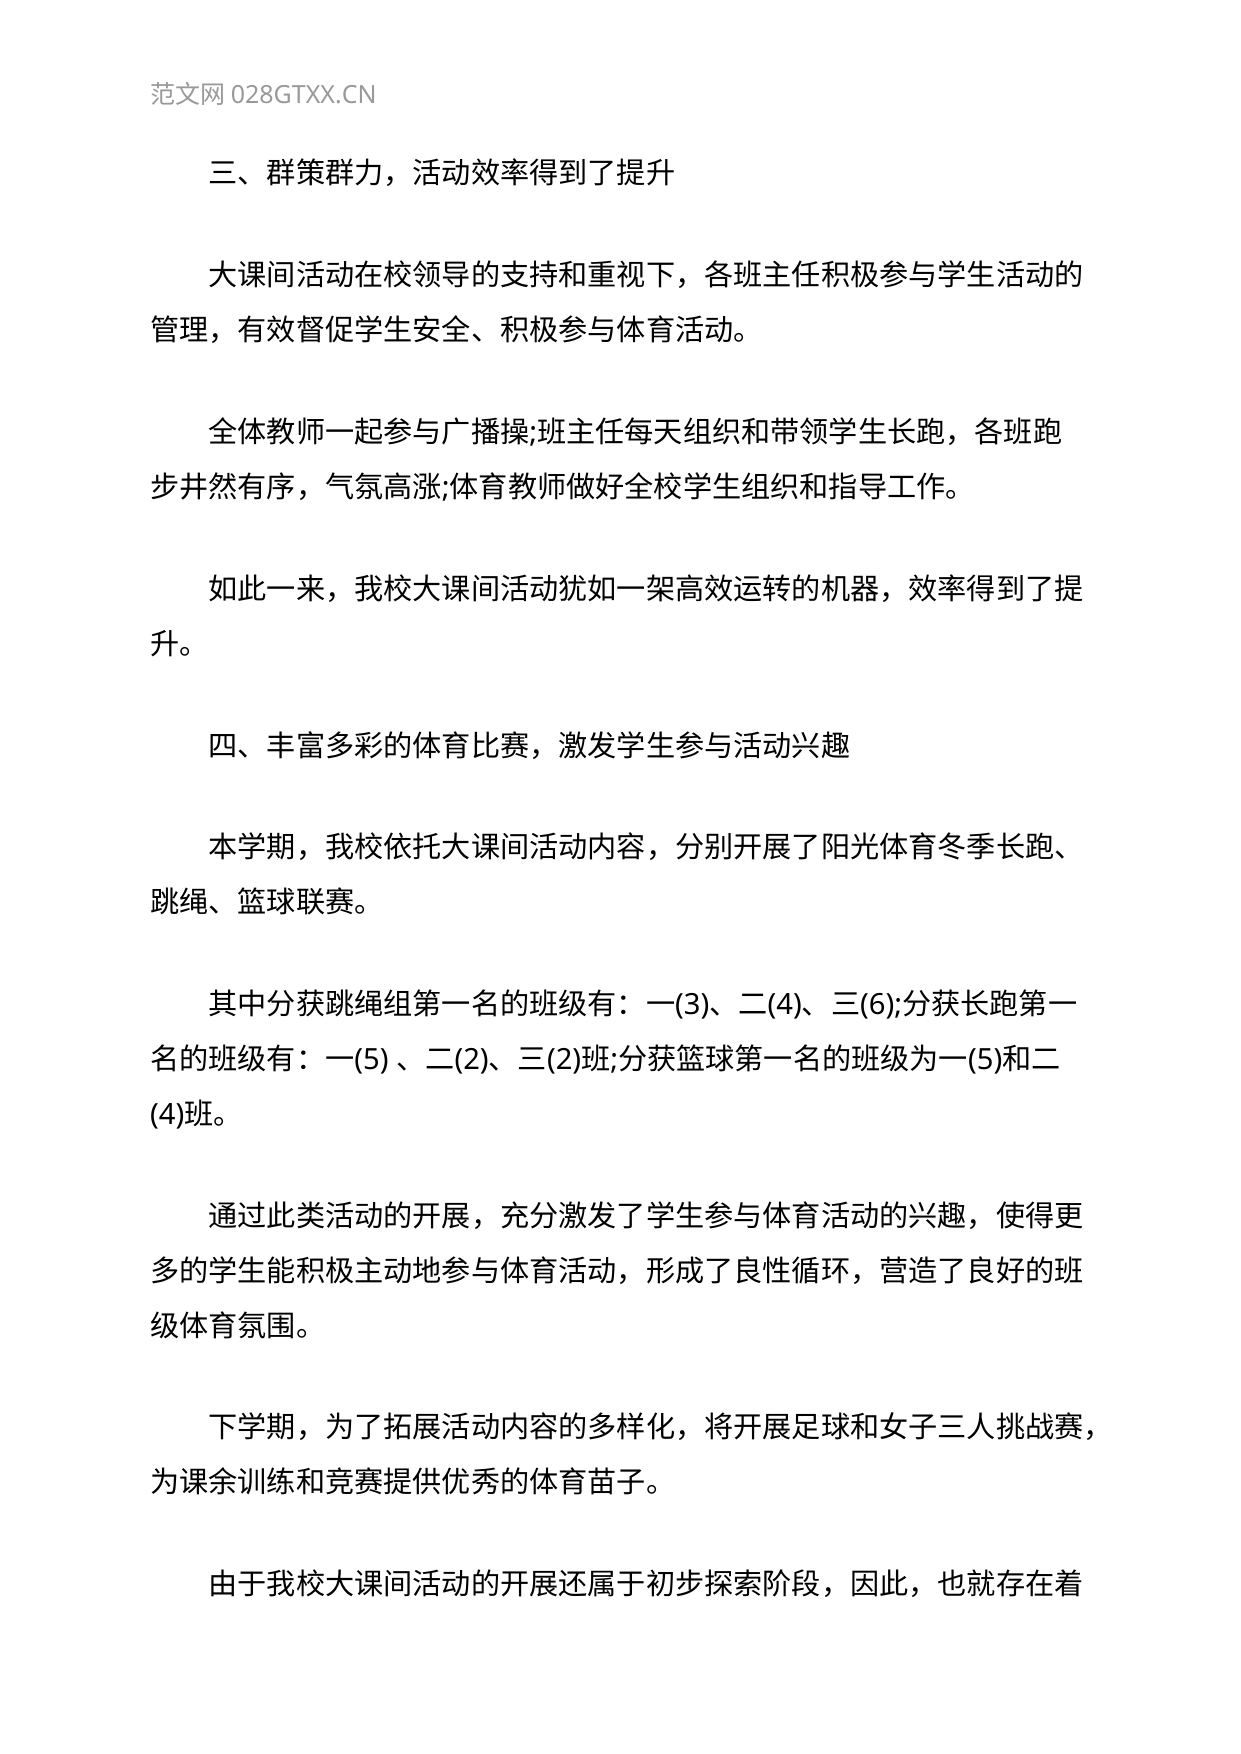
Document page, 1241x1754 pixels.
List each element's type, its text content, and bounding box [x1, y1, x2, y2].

text 如此一来，我校大课间活动犹如一架高效运转的机器，效率得到了提升。 [150, 565, 1090, 663]
text 全体教师一起参与广播操;班主任每天组织和带领学生长跑，各班跑步井然有序，气氛高涨;体育教师做好全校学生组织和指导工作。 [150, 408, 1090, 506]
text 四、丰富多彩的体育比赛，激发学生参与活动兴趣 [150, 722, 1090, 764]
text 下学期，为了拓展活动内容的多样化，将开展足球和女子三人挑战赛，为课余训练和竞赛提供优秀的体育苗子。 [150, 1404, 1090, 1501]
text 本学期，我校依托大课间活动内容，分别开展了阳光体育冬季长跑、跳绳、篮球联赛。 [150, 824, 1090, 921]
text 大课间活动在校领导的支持和重视下，各班主任积极参与学生活动的管理，有效督促学生安全、积极参与体育活动。 [150, 252, 1090, 349]
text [150, 1561, 1090, 1603]
text 三、群策群力，活动效率得到了提升 [150, 150, 1090, 192]
text 其中分获跳绳组第一名的班级有：一(3)、二(4)、三(6);分获长跑第一名的班级有：一(5) 、二(2)、三(2)班;分获篮球第一名的班级为一(5)和二(4)班。 [150, 981, 1090, 1133]
text 通过此类活动的开展，充分激发了学生参与体育活动的兴趣，使得更多的学生能积极主动地参与体育活动，形成了良性循环，营造了良好的班级体育氛围。 [150, 1192, 1090, 1344]
